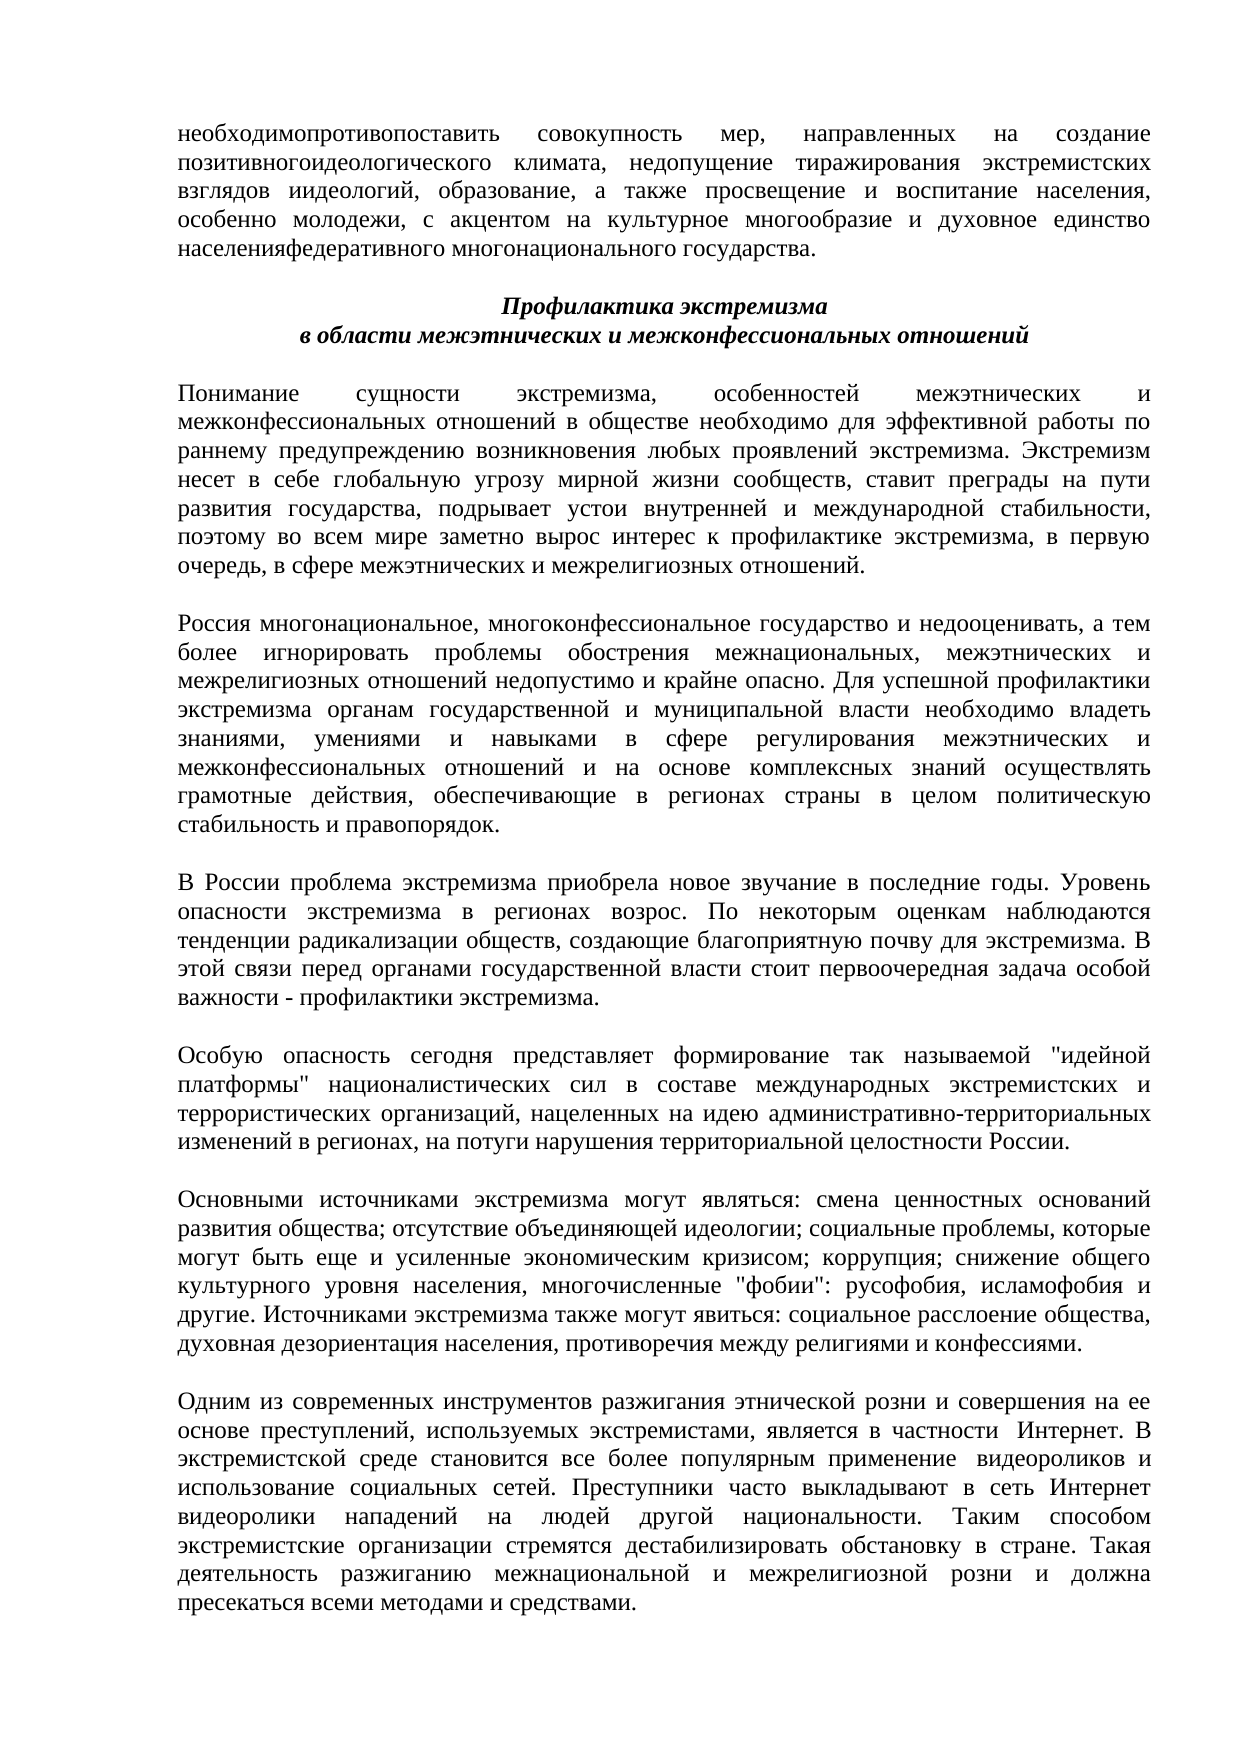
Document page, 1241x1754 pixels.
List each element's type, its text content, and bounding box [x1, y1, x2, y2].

text Россия многонациональное, многоконфессиональное государство и недооценивать, а тем более игнорировать проблемы обострения межнациональных, межэтнических и межрелигиозных отношений недопустимо и крайне опасно. Для успешной профилактики экстремизма органам государственной и муниципальной власти необходимо владеть знаниями, умениями и навыками в сфере регулирования межэтнических и межконфессиональных отношений и на основе комплексных знаний осуществлять грамотные действия, обеспечивающие в регионах страны в целом политическую стабильность и правопорядок. [177, 608, 1152, 838]
text В России проблема экстремизма приобрела новое звучание в последние годы. Уровень опасности экстремизма в регионах возрос. По некоторым оценкам наблюдаются тенденции радикализации обществ, создающие благоприятную почву для экстремизма. В этой связи перед органами государственной власти стоит первоочередная задача особой важности - профилактики экстремизма. [177, 867, 1152, 1011]
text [177, 118, 1152, 262]
subtitle Профилактика экстремизма [177, 291, 1152, 320]
text Одним из современных инструментов разжигания этнической розни и совершения на ее основе преступлений, используемых экстремистами, является в частности Интернет. В экстремистской среде становится все более популярным применение видеороликов и использование социальных сетей. Преступники часто выкладывают в сеть Интернет видеоролики нападений на людей другой национальности. Таким способом экстремистские организации стремятся дестабилизировать обстановку в стране. Такая деятельность разжиганию межнациональной и межрелигиозной розни и должна пресекаться всеми методами и средствами. [177, 1386, 1152, 1616]
text Основными источниками экстремизма могут являться: смена ценностных оснований развития общества; отсутствие объединяющей идеологии; социальные проблемы, которые могут быть еще и усиленные экономическим кризисом; коррупция; снижение общего культурного уровня населения, многочисленные "фобии": русофобия, исламофобия и другие. Источниками экстремизма также могут явиться: социальное расслоение общества, духовная дезориентация населения, противоречия между религиями и конфессиями. [177, 1184, 1152, 1357]
subtitle в области межэтнических и межконфессиональных отношений [177, 320, 1152, 348]
text Особую опасность сегодня представляет формирование так называемой "идейной платформы" националистических сил в составе международных экстремистских и террористических организаций, нацеленных на идею административно-территориальных изменений в регионах, на потуги нарушения территориальной целостности России. [177, 1040, 1152, 1155]
text Понимание сущности экстремизма, особенностей межэтнических и межконфессиональных отношений в обществе необходимо для эффективной работы по раннему предупреждению возникновения любых проявлений экстремизма. Экстремизм несет в себе глобальную угрозу мирной жизни сообществ, ставит преграды на пути развития государства, подрывает устои внутренней и международной стабильности, поэтому во всем мире заметно вырос интерес к профилактике экстремизма, в первую очередь, в сфере межэтнических и межрелигиозных отношений. [177, 378, 1152, 579]
